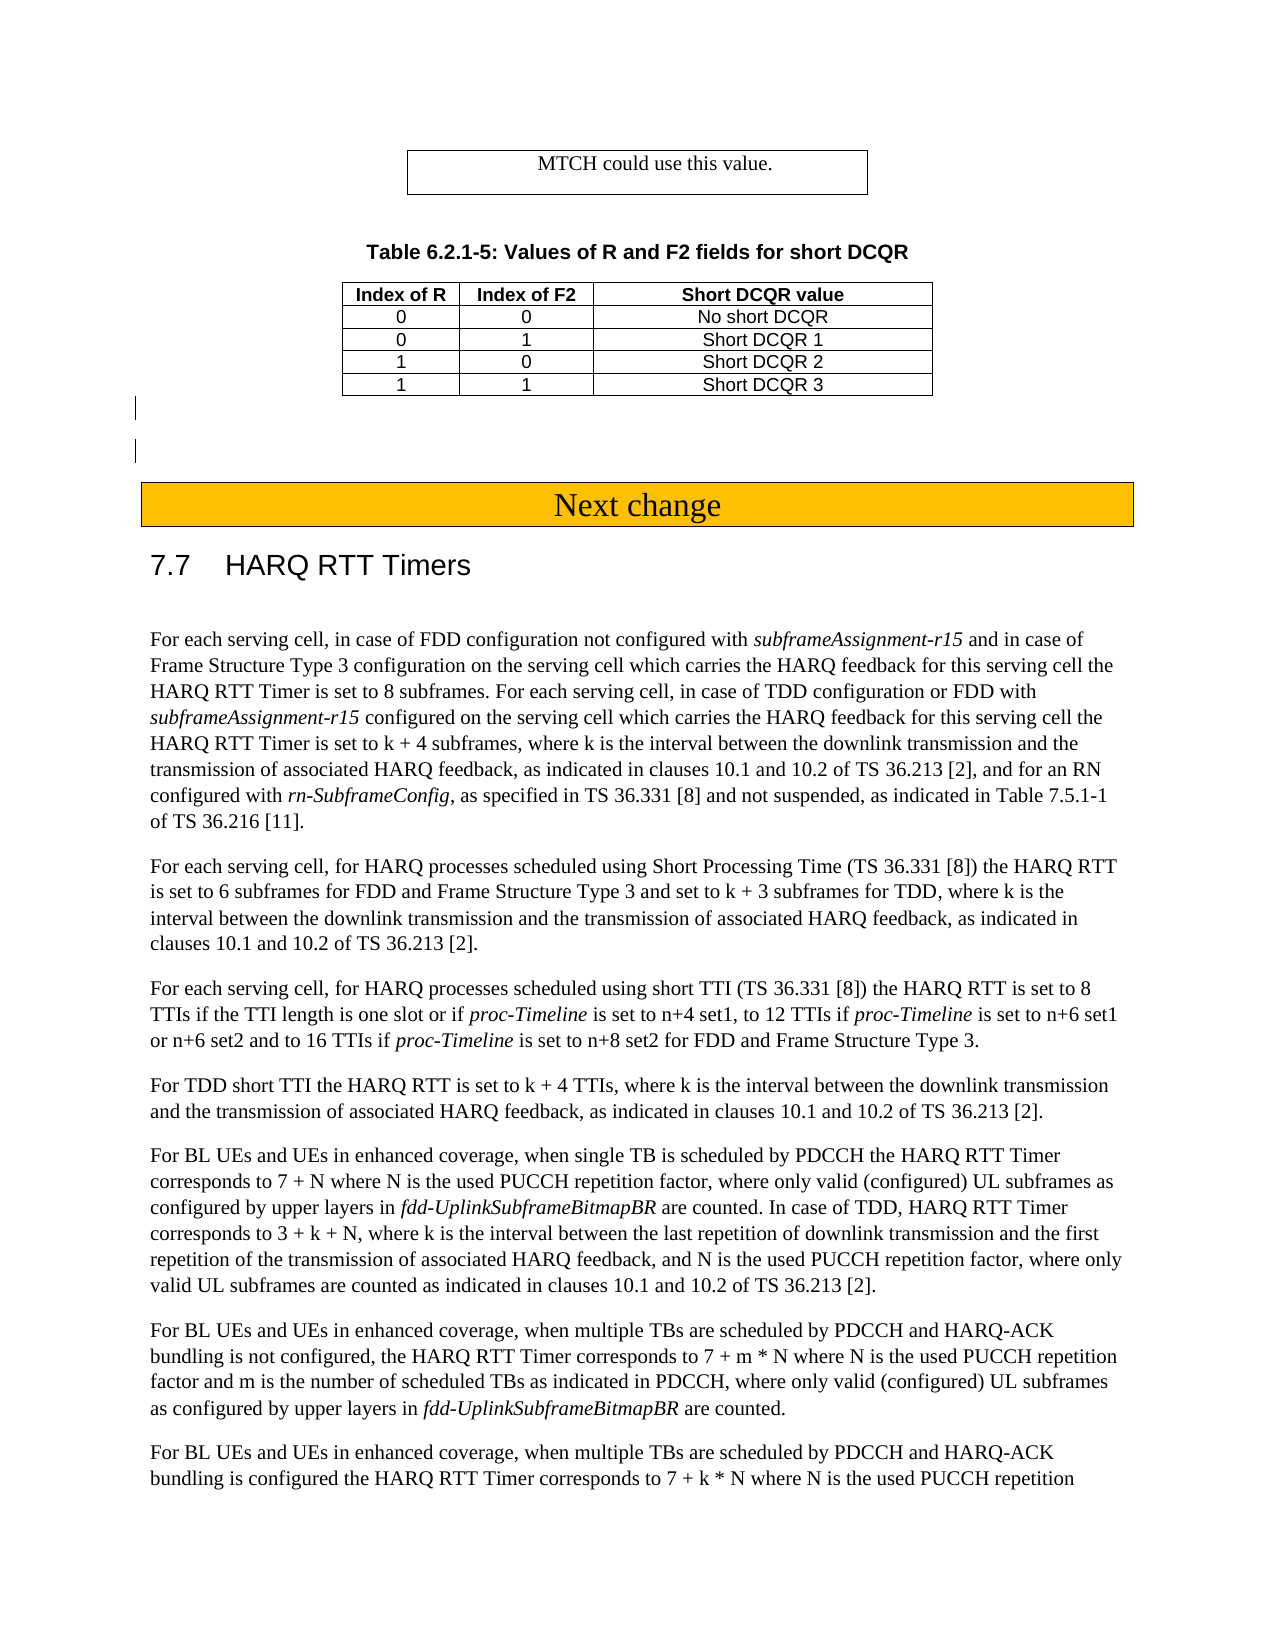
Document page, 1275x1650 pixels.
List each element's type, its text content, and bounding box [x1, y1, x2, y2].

table_header Short DCQR value [594, 283, 932, 305]
text For TDD short TTI the HARQ RTT is set to k + 4 TTIs, where k is the interval between the downlink transmission and the transmission of associated HARQ feedback, as indicated in clauses 10.1 and 10.2 of TS 36.213 [2]. [150, 1073, 1125, 1123]
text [150, 1440, 1125, 1490]
text For each serving cell, for HARQ processes scheduled using Short Processing Time (TS 36.331 [8]) the HARQ RTT is set to 6 subframes for FDD and Frame Structure Type 3 and set to k + 3 subframes for TDD, where k is the interval between the downlink transmission and the transmission of associated HARQ feedback, as indicated in clauses 10.1 and 10.2 of TS 36.213 [2]. [150, 853, 1125, 955]
table_cell 0 [343, 329, 459, 350]
table_cell 1 [460, 374, 593, 395]
table_cell 0 [343, 306, 459, 327]
text For BL UEs and UEs in enhanced coverage, when single TB is scheduled by PDCCH the HARQ RTT Timer corresponds to 7 + N where N is the used PUCCH repetition factor, where only valid (configured) UL subframes as configured by upper layers in fdd-UplinkSubframeBitmapBR are counted. In case of TDD, HARQ RTT Timer corresponds to 3 + k + N, where k is the interval between the last repetition of downlink transmission and the first repetition of the transmission of associated HARQ feedback, and N is the used PUCCH repetition factor, where only valid UL subframes are counted as indicated in clauses 10.1 and 10.2 of TS 36.213 [2]. [150, 1143, 1125, 1297]
table_cell Short DCQR 2 [594, 351, 932, 373]
text Table 6.2.1-5: Values of R and F2 fields for short DCQR [150, 239, 1125, 263]
table_cell Short DCQR 3 [594, 374, 932, 395]
table_header Index of F2 [460, 283, 593, 305]
text Next change [142, 483, 1133, 526]
table_cell 1 [343, 374, 459, 395]
table_cell 0 [460, 351, 593, 373]
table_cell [408, 151, 867, 194]
table_header Index of R [343, 283, 459, 305]
table_cell 0 [460, 306, 593, 327]
table_cell No short DCQR [594, 306, 932, 327]
table_cell 1 [460, 329, 593, 350]
table_cell Short DCQR 1 [594, 329, 932, 350]
text For each serving cell, for HARQ processes scheduled using short TTI (TS 36.331 [8]) the HARQ RTT is set to 8 TTIs if the TTI length is one slot or if proc-Timeline is set to n+4 set1, to 12 TTIs if proc-Timeline is set to n+6 set1 or n+6 set2 and to 16 TTIs if proc-Timeline is set to n+8 set2 for FDD and Frame Structure Type 3. [150, 976, 1125, 1052]
text For BL UEs and UEs in enhanced coverage, when multiple TBs are scheduled by PDCCH and HARQ-ACK bundling is not configured, the HARQ RTT Timer corresponds to 7 + m * N where N is the used PUCCH repetition factor and m is the number of scheduled TBs as indicated in PDCCH, where only valid (configured) UL subframes as configured by upper layers in fdd-UplinkSubframeBitmapBR are counted. [150, 1318, 1125, 1419]
text For each serving cell, in case of FDD configuration not configured with subframeAssignment-r15 and in case of Frame Structure Type 3 configuration on the serving cell which carries the HARQ feedback for this serving cell the HARQ RTT Timer is set to 8 subframes. For each serving cell, in case of TDD configuration or FDD with subframeAssignment-r15 configured on the serving cell which carries the HARQ feedback for this serving cell the HARQ RTT Timer is set to k + 4 subframes, where k is the interval between the downlink transmission and the transmission of associated HARQ feedback, as indicated in clauses 10.1 and 10.2 of TS 36.213 [2], and for an RN configured with rn-SubframeConfig, as specified in TS 36.331 [8] and not suspended, as indicated in Table 7.5.1-1 of TS 36.216 [11]. [150, 627, 1125, 833]
subtitle 7.7 HARQ RTT Timers [150, 548, 1125, 582]
table_cell 1 [343, 351, 459, 373]
